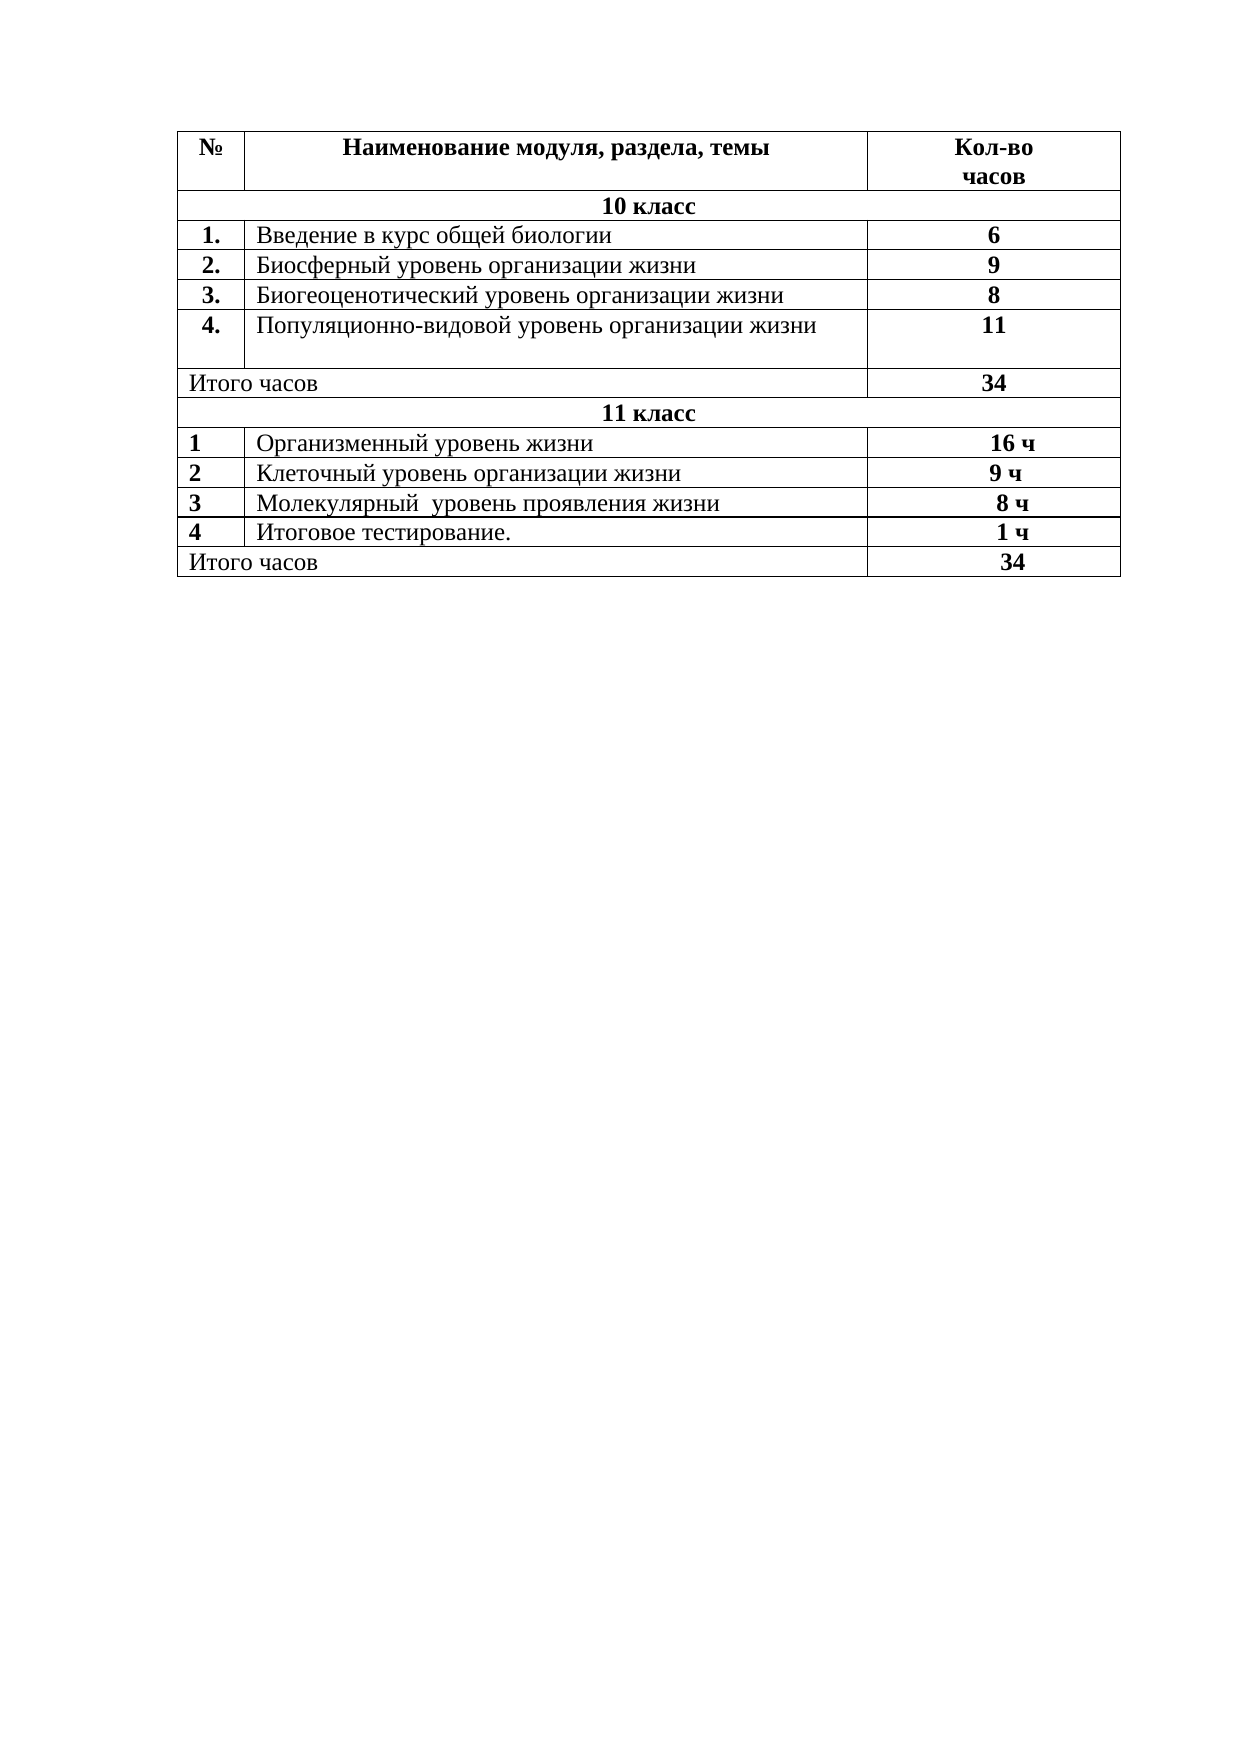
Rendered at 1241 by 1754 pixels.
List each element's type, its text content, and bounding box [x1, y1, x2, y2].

table_cell Биосферный уровень организации жизни [245, 250, 867, 279]
table_cell Биогеоценотический уровень организации жизни [245, 280, 867, 309]
table_cell 16 ч [868, 428, 1120, 457]
table_cell 3. [178, 280, 244, 309]
table_cell 4 [178, 518, 244, 546]
table_cell 34 [868, 547, 1120, 576]
table_cell Популяционно-видовой уровень организации жизни [245, 310, 867, 367]
table_cell 2 [178, 458, 244, 487]
table_header № [178, 132, 244, 190]
table_cell 10 класс [178, 191, 1120, 219]
table_cell 1 ч [868, 518, 1120, 546]
table_cell Итого часов [178, 369, 867, 397]
table_cell 2. [178, 250, 244, 279]
table_cell 11 класс [178, 398, 1120, 427]
table_cell Молекулярный уровень проявления жизни [245, 488, 867, 516]
table_cell 8 ч [868, 488, 1120, 516]
table_cell Клеточный уровень организации жизни [245, 458, 867, 487]
table_cell 1 [178, 428, 244, 457]
table_cell 11 [868, 310, 1120, 367]
table_cell 9 ч [868, 458, 1120, 487]
table_cell 34 [868, 369, 1120, 397]
table_header Кол-во часов [868, 132, 1120, 190]
table_header Наименование модуля, раздела, темы [245, 132, 867, 190]
table_cell Введение в курс общей биологии [245, 221, 867, 249]
table_cell Итоговое тестирование. [245, 518, 867, 546]
table_cell 9 [868, 250, 1120, 279]
table_cell 1. [178, 221, 244, 249]
table_cell Организменный уровень жизни [245, 428, 867, 457]
table_cell 4. [178, 310, 244, 367]
table_cell 8 [868, 280, 1120, 309]
table_cell Итого часов [178, 547, 867, 576]
table_cell 3 [178, 488, 244, 516]
table_cell 6 [868, 221, 1120, 249]
